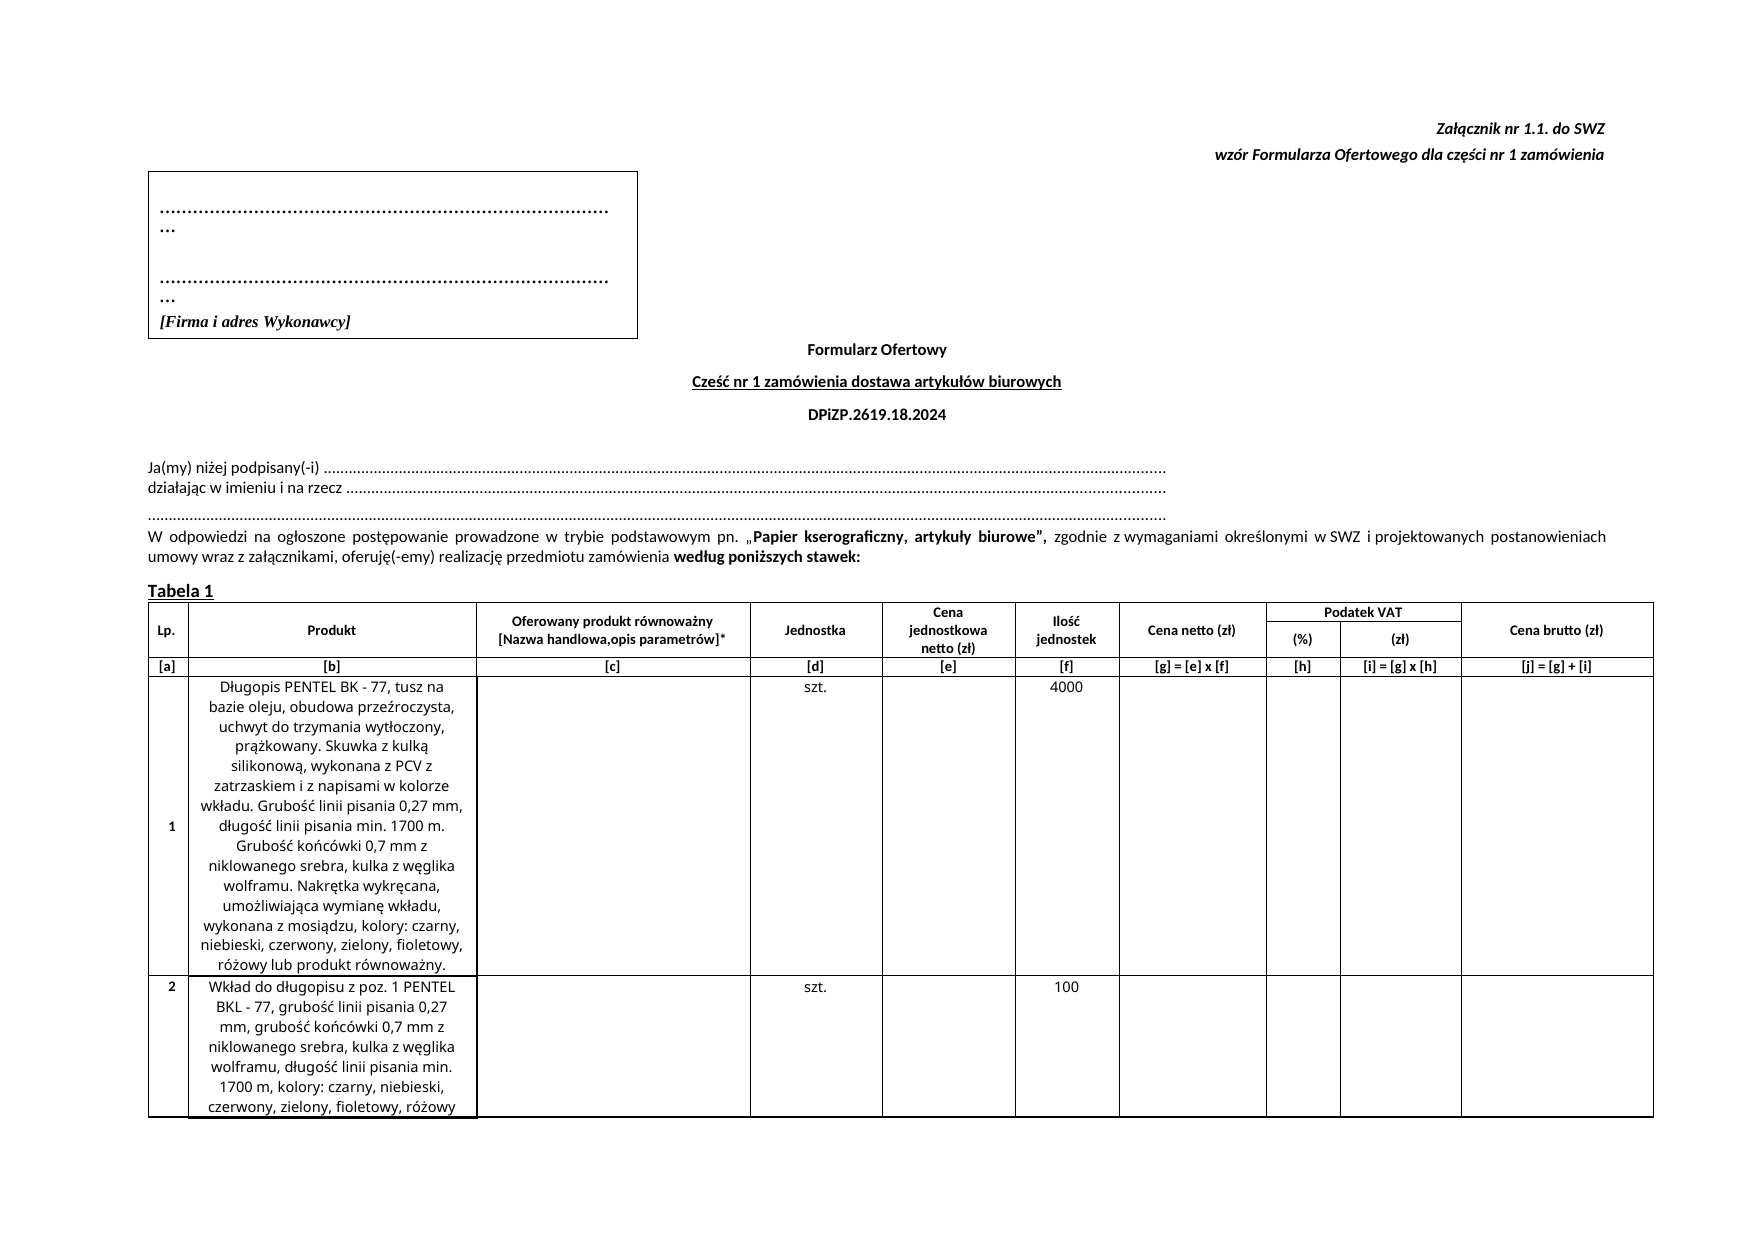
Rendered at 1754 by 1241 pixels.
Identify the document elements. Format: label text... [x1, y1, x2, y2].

table_header Podatek VAT [1267, 603, 1461, 621]
text W odpowiedzi na ogłoszone postępowanie prowadzone w trybie podstawowym pn. „Papier kserograficzny, artykuły biurowe”, zgodnie z wymaganiami określonymi w SWZ i projektowanych postanowieniach umowy wraz z załącznikami, oferuję(-emy) realizację przedmiotu zamówienia według poniższych stawek: [148, 526, 1606, 567]
table_cell [i] = [g] x [h] [1341, 658, 1461, 676]
table_cell [b] [189, 658, 476, 676]
table_cell szt. [751, 976, 882, 1116]
table_header Cena brutto (zł) [1462, 603, 1653, 657]
table_header Ilość jednostek [1016, 603, 1119, 657]
table_header Cena jednostkowa netto (zł) [883, 603, 1015, 657]
text Tabela 1 [148, 579, 1606, 602]
table_header ………………………………………………………………………… ………………………………………………………………………… [Firma i adres Wykonawcy] [149, 172, 637, 338]
text wzór Formularza Ofertowego dla części nr 1 zamówienia [148, 145, 1606, 165]
table_cell [d] [751, 658, 882, 676]
table_cell [1267, 677, 1340, 975]
table_cell [e] [883, 658, 1015, 676]
table_header Produkt [189, 603, 476, 657]
table_header Cena netto (zł) [1120, 603, 1266, 657]
table_cell [478, 677, 750, 975]
table_cell (zł) [1341, 622, 1461, 657]
table_cell 4000 [1016, 677, 1119, 975]
table_cell [1341, 976, 1461, 1116]
table_cell 2 [149, 976, 188, 1116]
table_cell [1120, 976, 1266, 1116]
text Załącznik nr 1.1. do SWZ [148, 118, 1606, 138]
table_cell [1341, 677, 1461, 975]
table_cell szt. [751, 677, 882, 975]
table_cell [f] [1016, 658, 1119, 676]
text działając w imieniu i na rzecz [148, 478, 1606, 498]
table_cell [1462, 976, 1653, 1116]
table_cell (%) [1267, 622, 1340, 657]
table_cell [883, 677, 1015, 975]
text Cześć nr 1 zamówienia dostawa artykułów biurowych [148, 372, 1606, 392]
table_cell [g] = [e] x [f] [1120, 658, 1266, 676]
table_cell [883, 976, 1015, 1116]
table_cell [478, 976, 750, 1116]
table_cell [1267, 976, 1340, 1116]
table_cell [1462, 677, 1653, 975]
table_cell [a] [149, 658, 188, 676]
text DPiZP.2619.18.2024 [148, 404, 1606, 425]
table_cell 100 [1016, 976, 1119, 1116]
table_cell [j] = [g] + [i] [1462, 658, 1653, 676]
table_cell [c] [477, 658, 750, 676]
table_cell Długopis PENTEL BK - 77, tusz na bazie oleju, obudowa przeźroczysta, uchwyt do trzymania wytłoczony, prążkowany. Skuwka z kulką silikonową, wykonana z PCV z zatrzaskiem i z napisami w kolorze wkładu. Grubość linii pisania 0,27 mm, długość linii pisania min. 1700 m. Grubość końcówki 0,7 mm z niklowanego srebra, kulka z węglika wolframu. Nakrętka wykręcana, umożliwiająca wymianę wkładu, wykonana z mosiądzu, kolory: czarny, niebieski, czerwony, zielony, fioletowy, różowy lub produkt równoważny. [189, 677, 476, 975]
text Ja(my) niżej podpisany(-i) [148, 457, 1606, 478]
table_header Lp. [149, 603, 188, 657]
table_cell 1 [149, 677, 188, 975]
table_cell [1120, 677, 1266, 975]
text Formularz Ofertowy [148, 339, 1606, 359]
table_header Oferowany produkt równoważny [Nazwa handlowa,opis parametrów]* [477, 603, 750, 657]
table_cell [h] [1267, 658, 1340, 676]
table_header Jednostka [751, 603, 882, 657]
